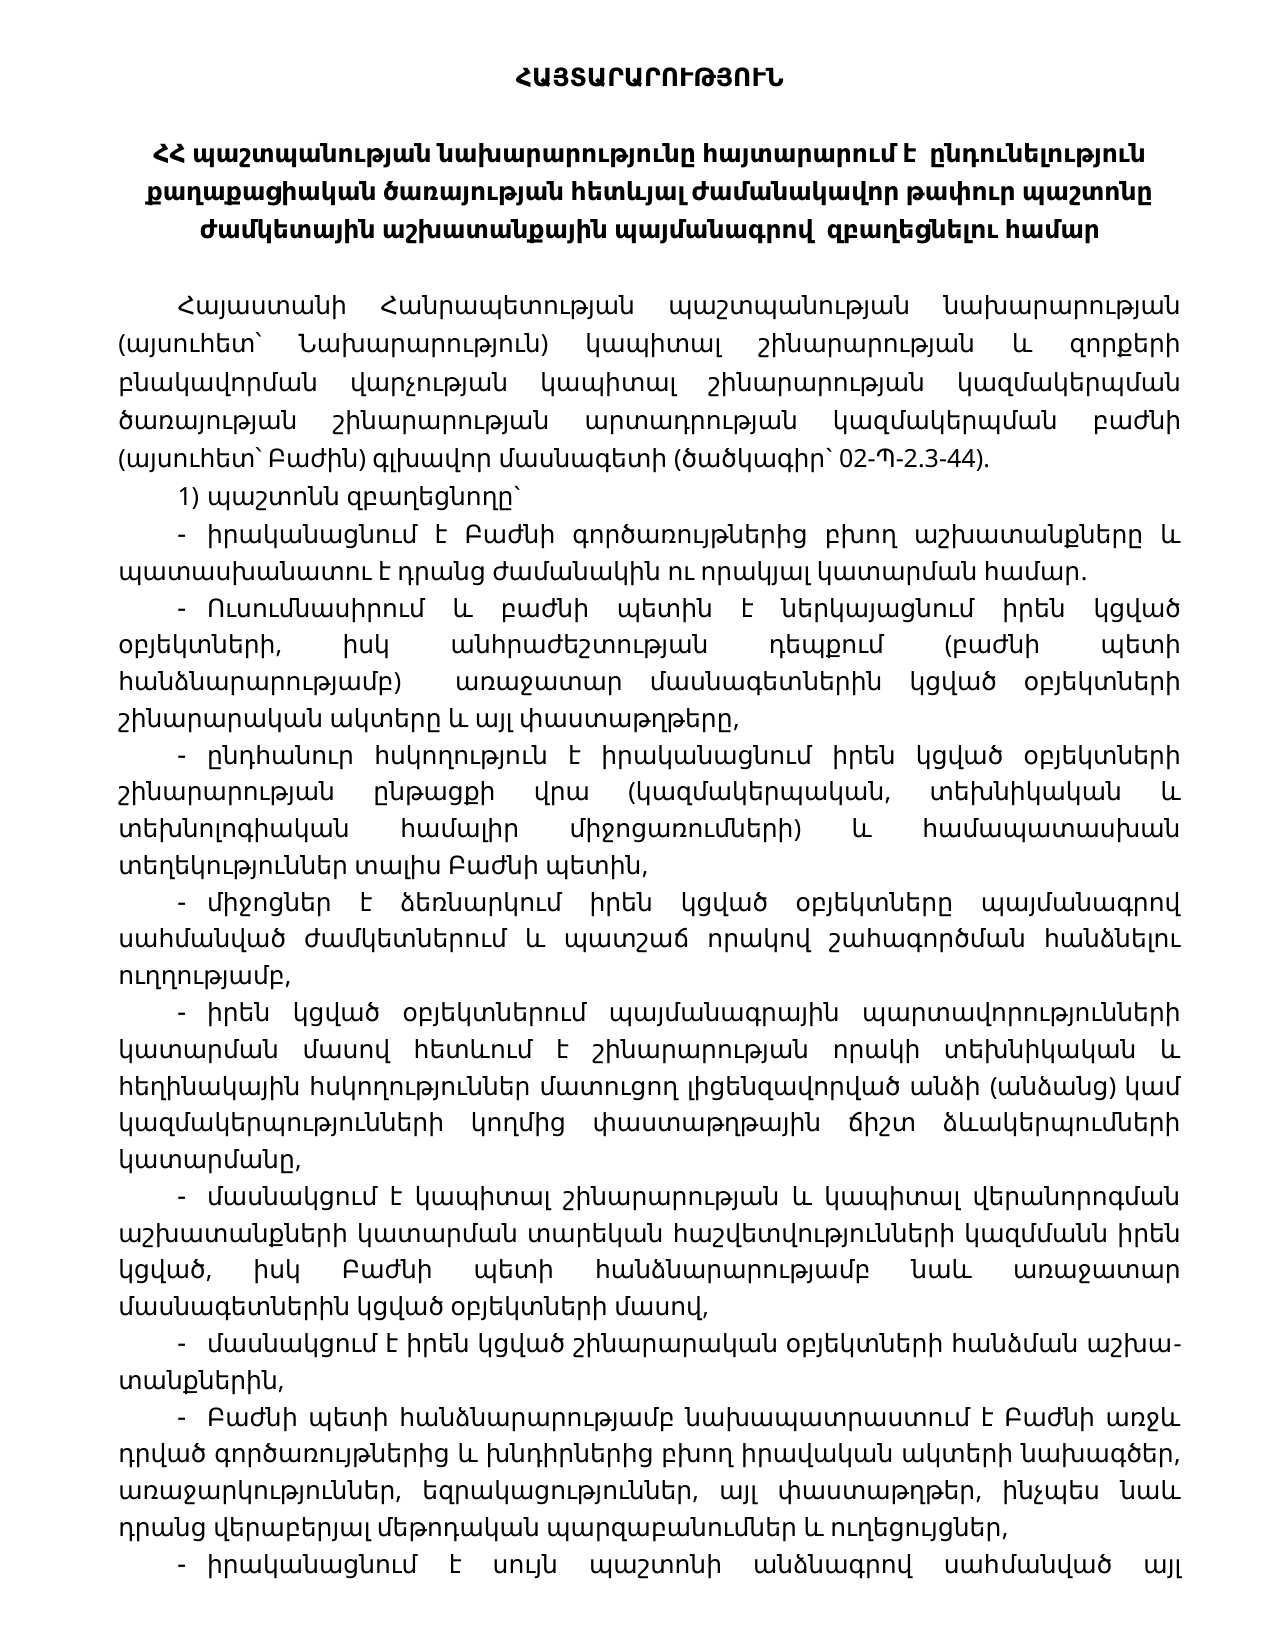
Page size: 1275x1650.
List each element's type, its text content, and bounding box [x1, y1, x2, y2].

text ՀՀ պաշտպանության նախարարությունը հայտարարում է ընդունելություն քաղաքացիական ծառայության հետևյալ ժամանակավոր թափուր պաշտոնը ժամկետային աշխատանքային պայմանագրով զբաղեցնելու համար [118, 135, 1181, 246]
list մասնակցում է իրեն կցված շինարարական օբյեկտների հանձման աշխատանքներին, [118, 1326, 1181, 1396]
text Հայաստանի Հանրապետության պաշտպանության նախարարության (այսուհետ՝ Նախարարություն) կապիտալ շինարարության և զորքերի բնակավորման վարչության կապիտալ շինարարության կազմակերպման ծառայության շինարարության արտադրության կազմակերպման բաժնի (այսուհետ՝ Բաժին) գլխավոր մասնագետի (ծածկագիր` 02-Պ-2.3-44). [118, 288, 1181, 474]
list Ուսումնասիրում և բաժնի պետին է ներկայացնում իրեն կցված օբյեկտների, իսկ անհրաժեշտության դեպքում (բաժնի պետի հանձնարարությամբ) առաջատար մասնագետներին կցված օբյեկտների շինարարական ակտերը և այլ փաստաթղթերը, [118, 590, 1181, 734]
list ընդհանուր հսկողություն է իրականացնում իրեն կցված օբյեկտների շինարարության ընթացքի վրա (կազմակերպական, տեխնիկական և տեխնոլոգիական համալիր միջոցառումների) և համապատասխան տեղեկություններ տալիս Բաժնի պետին, [118, 737, 1181, 882]
list միջոցներ է ձեռնարկում իրեն կցված օբյեկտները պայմանագրով սահմանված ժամկետներում և պատշաճ որակով շահագործման հանձնելու ուղղությամբ, [118, 884, 1181, 992]
list Բաժնի պետի հանձնարարությամբ նախապատրաստում է Բաժնի առջև դրված գործառույթներից և խնդիրներից բխող իրավական ակտերի նախագծեր, առաջարկություններ, եզրակացություններ, այլ փաստաթղթեր, ինչպես նաև դրանց վերաբերյալ մեթոդական պարզաբանումներ և ուղեցույցներ, [118, 1399, 1181, 1543]
text ՀԱՅՏԱՐԱՐՈՒԹՅՈՒՆ [118, 59, 1181, 93]
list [118, 1546, 1181, 1580]
list իրեն կցված օբյեկտներում պայմանագրային պարտավորությունների կատարման մասով հետևում է շինարարության որակի տեխնիկական և հեղինակային հսկողություններ մատուցող լիցենզավորված անձի (անձանց) կամ կազմակերպությունների կողմից փաստաթղթային ճիշտ ձևակերպումների կատարմանը, [118, 995, 1181, 1176]
list պաշտոնն զբաղեցնողը` [118, 478, 1181, 513]
list իրականացնում է Բաժնի գործառույթներից բխող աշխատանքները և պատասխանատու է դրանց ժամանակին ու որակյալ կատարման համար. [118, 517, 1181, 587]
list մասնակցում է կապիտալ շինարարության և կապիտալ վերանորոգման աշխատանքների կատարման տարեկան հաշվետվությունների կազմմանն իրեն կցված, իսկ Բաժնի պետի հանձնարարությամբ նաև առաջատար մասնագետներին կցված օբյեկտների մասով, [118, 1178, 1181, 1323]
